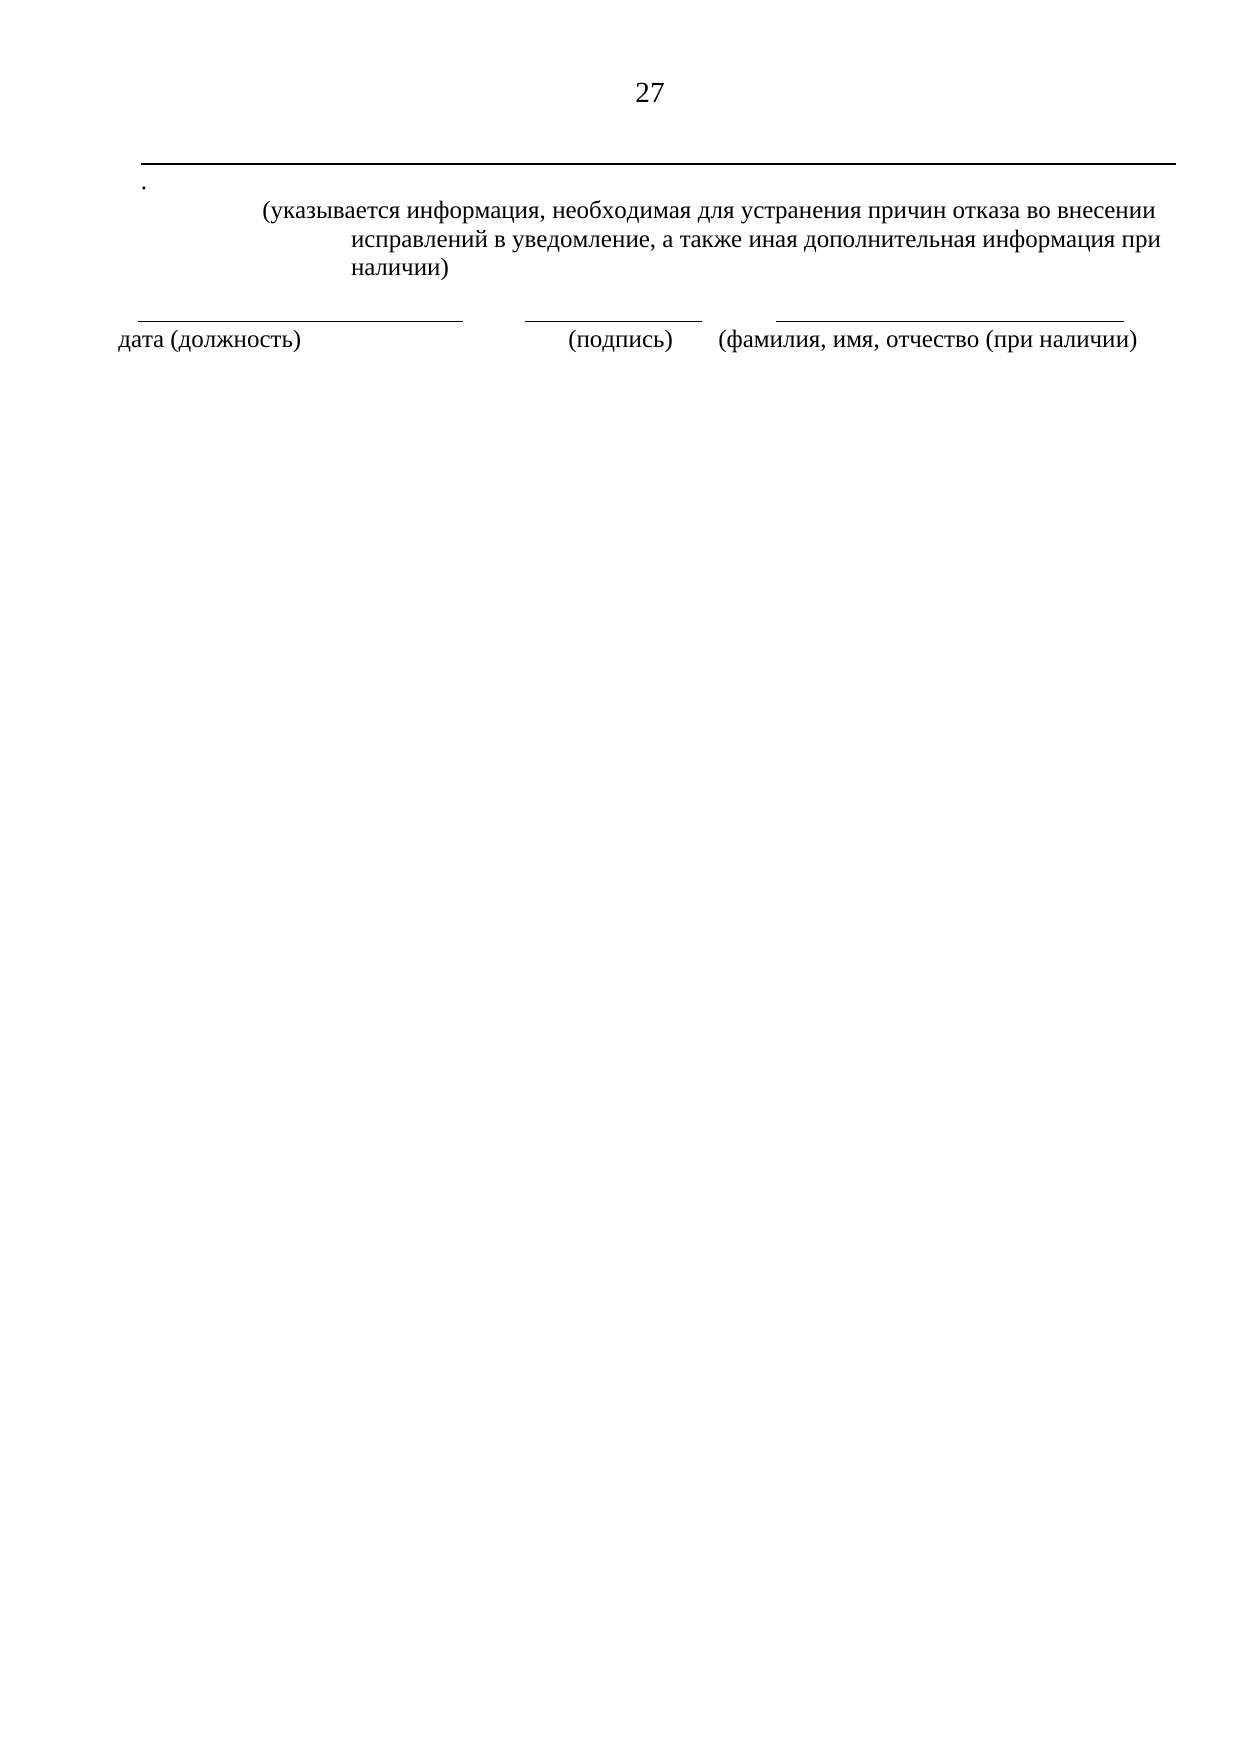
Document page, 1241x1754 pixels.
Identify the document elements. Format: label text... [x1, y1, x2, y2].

text . [141, 142, 1181, 195]
text дата (должность) (подпись) (фамилия, имя, отчество (при наличии) [118, 324, 1181, 353]
text (указывается информация, необходимая для устранения причин отказа во внесении исправлений в уведомление, а также иная дополнительная информация при наличии) [262, 195, 1181, 281]
